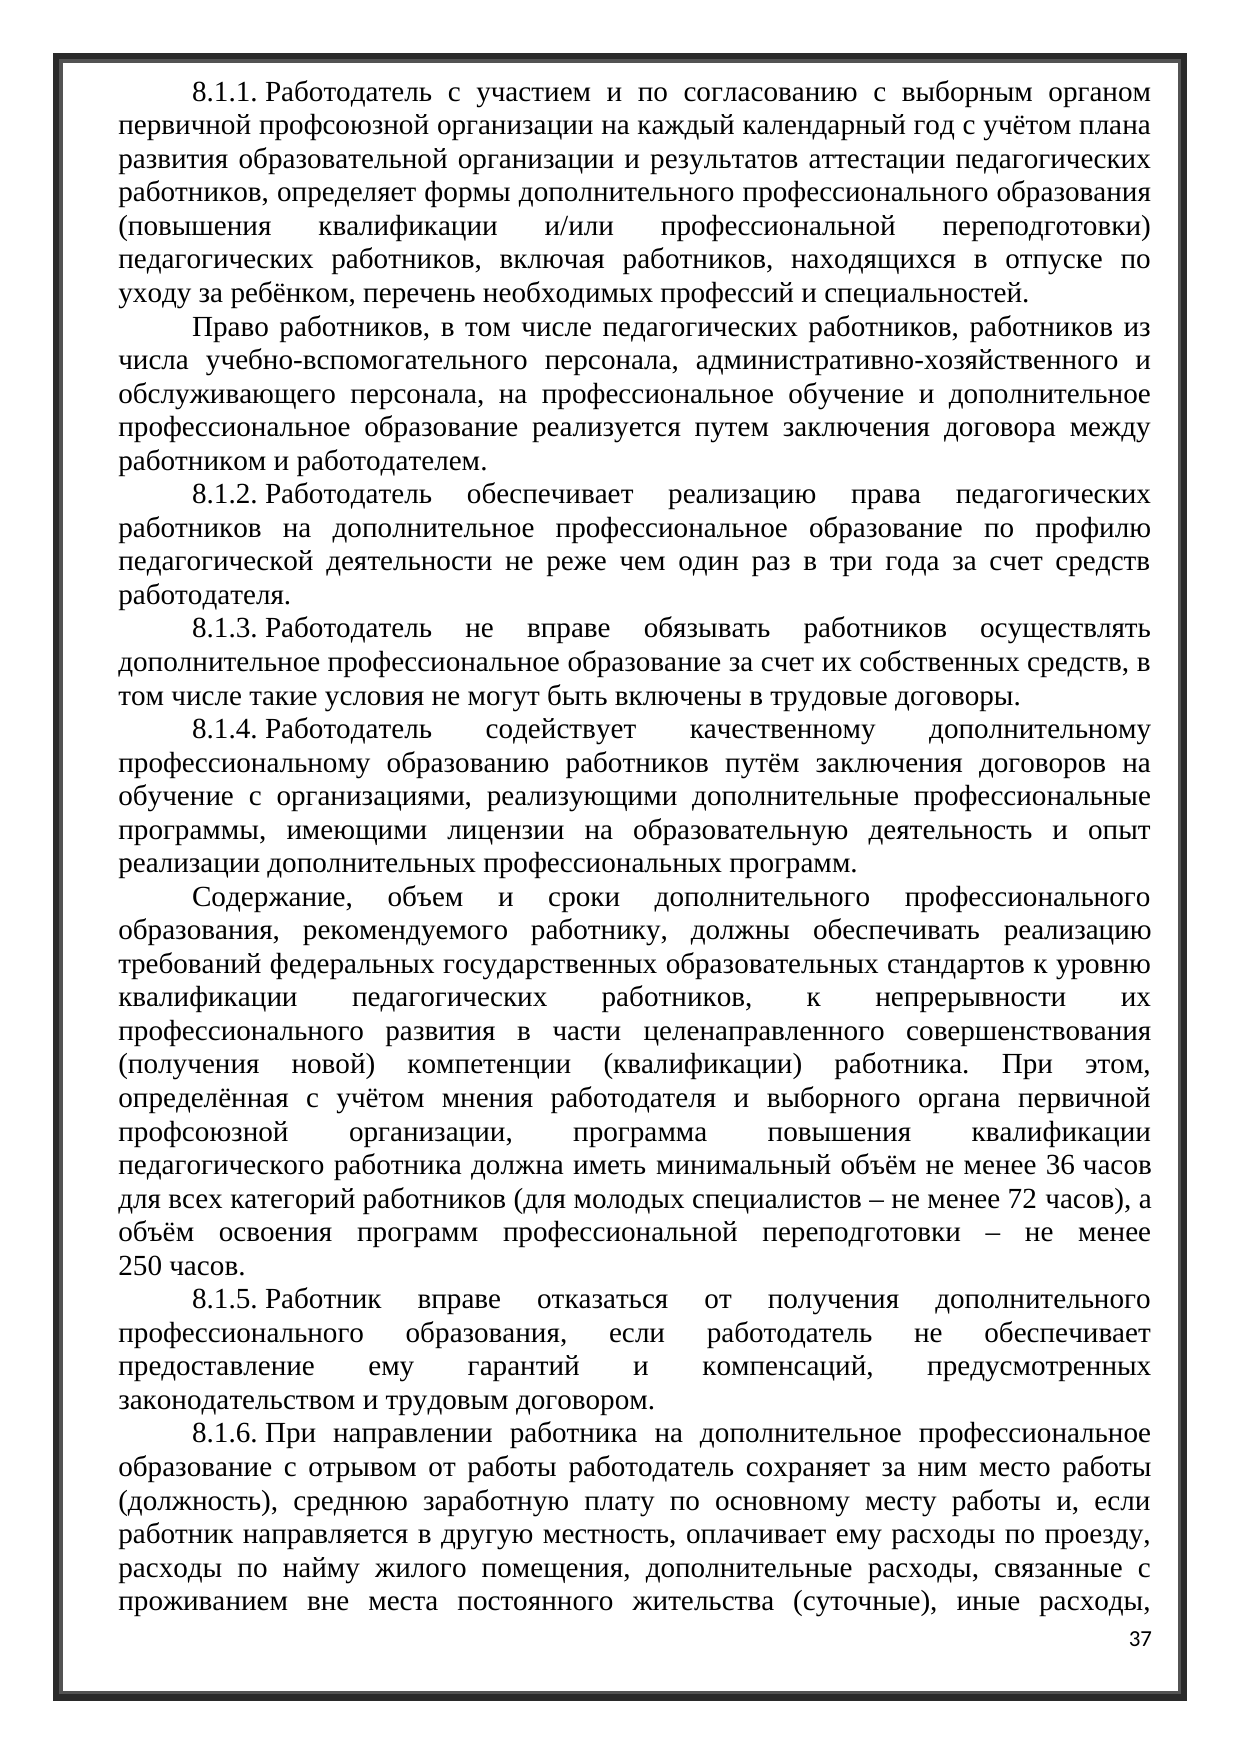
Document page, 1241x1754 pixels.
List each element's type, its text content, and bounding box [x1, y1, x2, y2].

text 8.1.5. Работник вправе отказаться от получения дополнительного профессионального образования, если работодатель не обеспечивает предоставление ему гарантий и компенсаций, предусмотренных законодательством и трудовым договором. [118, 1281, 1152, 1416]
text Содержание, объем и сроки дополнительного профессионального образования, рекомендуемого работнику, должны обеспечивать реализацию требований федеральных государственных образовательных стандартов к уровню квалификации педагогических работников, к непрерывности их профессионального развития в части целенаправленного совершенствования (получения новой) компетенции (квалификации) работника. При этом, определённая с учётом мнения работодателя и выборного органа первичной профсоюзной организации, программа повышения квалификации педагогического работника должна иметь минимальный объём не менее 36 часов для всех категорий работников (для молодых специалистов – не менее 72 часов), а объём освоения программ профессиональной переподготовки – не менее 250 часов. [118, 879, 1152, 1281]
text 8.1.2. Работодатель обеспечивает реализацию права педагогических работников на дополнительное профессиональное образование по профилю педагогической деятельности не реже чем один раз в три года за счет средств работодателя. [118, 476, 1152, 611]
text 8.1.1. Работодатель с участием и по согласованию с выборным органом первичной профсоюзной организации на каждый календарный год с учётом плана развития образовательной организации и результатов аттестации педагогических работников, определяет формы дополнительного профессионального образования (повышения квалификации и/или профессиональной переподготовки) педагогических работников, включая работников, находящихся в отпуске по уходу за ребёнком, перечень необходимых профессий и специальностей. [118, 74, 1152, 309]
text 8.1.4. Работодатель содействует качественному дополнительному профессиональному образованию работников путём заключения договоров на обучение с организациями, реализующими дополнительные профессиональные программы, имеющими лицензии на образовательную деятельность и опыт реализации дополнительных профессиональных программ. [118, 711, 1152, 879]
text 8.1.3. Работодатель не вправе обязывать работников осуществлять дополнительное профессиональное образование за счет их собственных средств, в том числе такие условия не могут быть включены в трудовые договоры. [118, 611, 1152, 711]
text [118, 1416, 1152, 1617]
text Право работников, в том числе педагогических работников, работников из числа учебно-вспомогательного персонала, административно-хозяйственного и обслуживающего персонала, на профессиональное обучение и дополнительное профессиональное образование реализуется путем заключения договора между работником и работодателем. [118, 309, 1152, 476]
